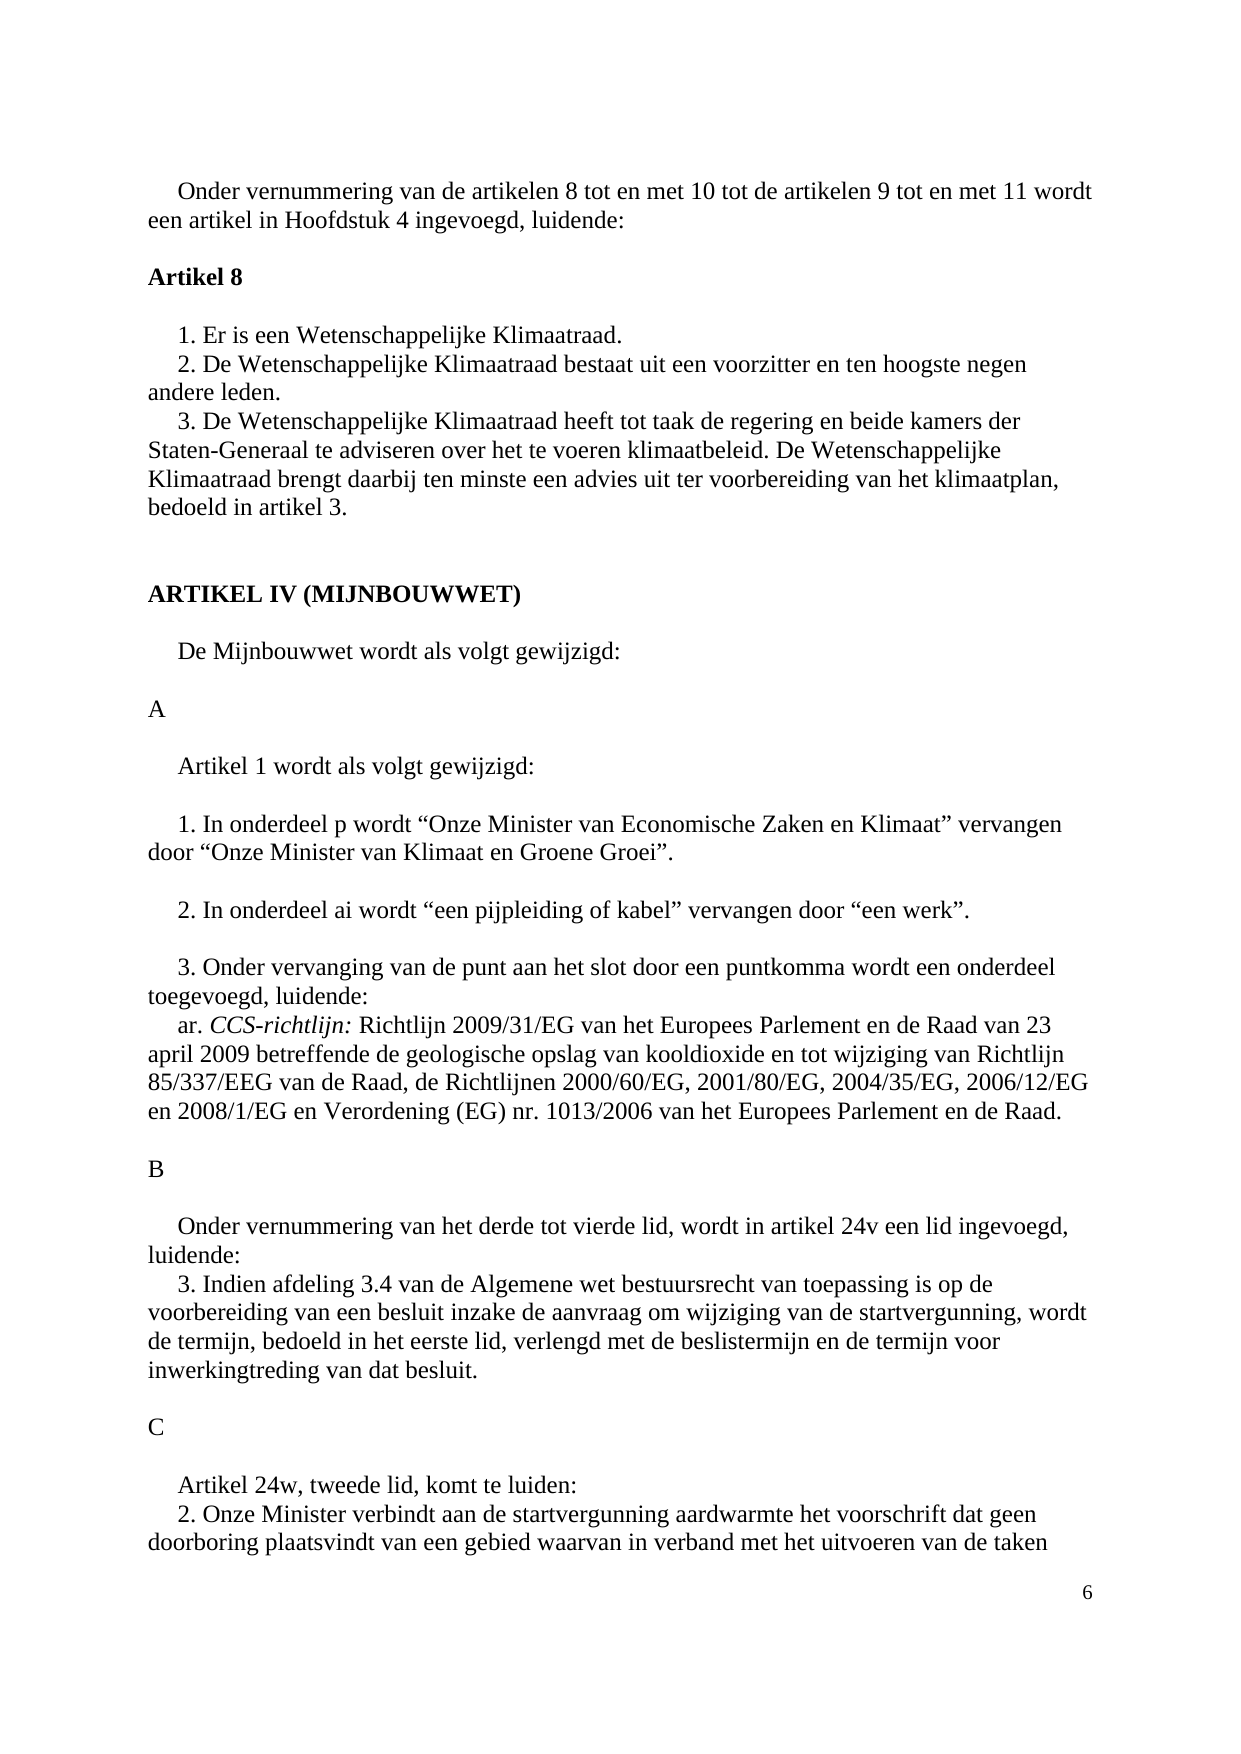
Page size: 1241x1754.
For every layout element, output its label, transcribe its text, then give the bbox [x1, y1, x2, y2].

text B [148, 1154, 1092, 1182]
text Artikel IV (Mijnbouwwet) [148, 579, 1092, 607]
text ar. CCS-richtlijn: Richtlijn 2009/31/EG van het Europees Parlement en de Raad van 23 april 2009 betreffende de geologische opslag van kooldioxide en tot wijziging van Richtlijn 85/337/EEG van de Raad, de Richtlijnen 2000/60/EG, 2001/80/EG, 2004/35/EG, 2006/12/EG en 2008/1/EG en Verordening (EG) nr. 1013/2006 van het Europees Parlement en de Raad. [148, 1010, 1092, 1125]
text Artikel 1 wordt als volgt gewijzigd: [148, 751, 1092, 780]
text De Mijnbouwwet wordt als volgt gewijzigd: [148, 636, 1092, 665]
text 3. Indien afdeling 3.4 van de Algemene wet bestuursrecht van toepassing is op de voorbereiding van een besluit inzake de aanvraag om wijziging van de startvergunning, wordt de termijn, bedoeld in het eerste lid, verlengd met de beslistermijn en de termijn voor inwerkingtreding van dat besluit. [148, 1269, 1092, 1384]
text 1. In onderdeel p wordt “Onze Minister van Economische Zaken en Klimaat” vervangen door “Onze Minister van Klimaat en Groene Groei”. [148, 809, 1092, 866]
text 3. De Wetenschappelijke Klimaatraad heeft tot taak de regering en beide kamers der Staten-Generaal te adviseren over het te voeren klimaatbeleid. De Wetenschappelijke Klimaatraad brengt daarbij ten minste een advies uit ter voorbereiding van het klimaatplan, bedoeld in artikel 3. [148, 406, 1092, 521]
text Artikel 24w, tweede lid, komt te luiden: [148, 1470, 1092, 1499]
text A [148, 694, 1092, 722]
text 3. Onder vervanging van de punt aan het slot door een puntkomma wordt een onderdeel toegevoegd, luidende: [148, 952, 1092, 1010]
text 2. De Wetenschappelijke Klimaatraad bestaat uit een voorzitter en ten hoogste negen andere leden. [148, 349, 1092, 406]
text 1. Er is een Wetenschappelijke Klimaatraad. [148, 320, 1092, 349]
text Artikel 8 [148, 262, 1092, 291]
text Onder vernummering van het derde tot vierde lid, wordt in artikel 24v een lid ingevoegd, luidende: [148, 1211, 1092, 1269]
text 2. In onderdeel ai wordt “een pijpleiding of kabel” vervangen door “een werk”. [148, 895, 1092, 924]
text C [148, 1412, 1092, 1441]
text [148, 1499, 1092, 1556]
text Onder vernummering van de artikelen 8 tot en met 10 tot de artikelen 9 tot en met 11 wordt een artikel in Hoofdstuk 4 ingevoegd, luidende: [148, 176, 1092, 262]
